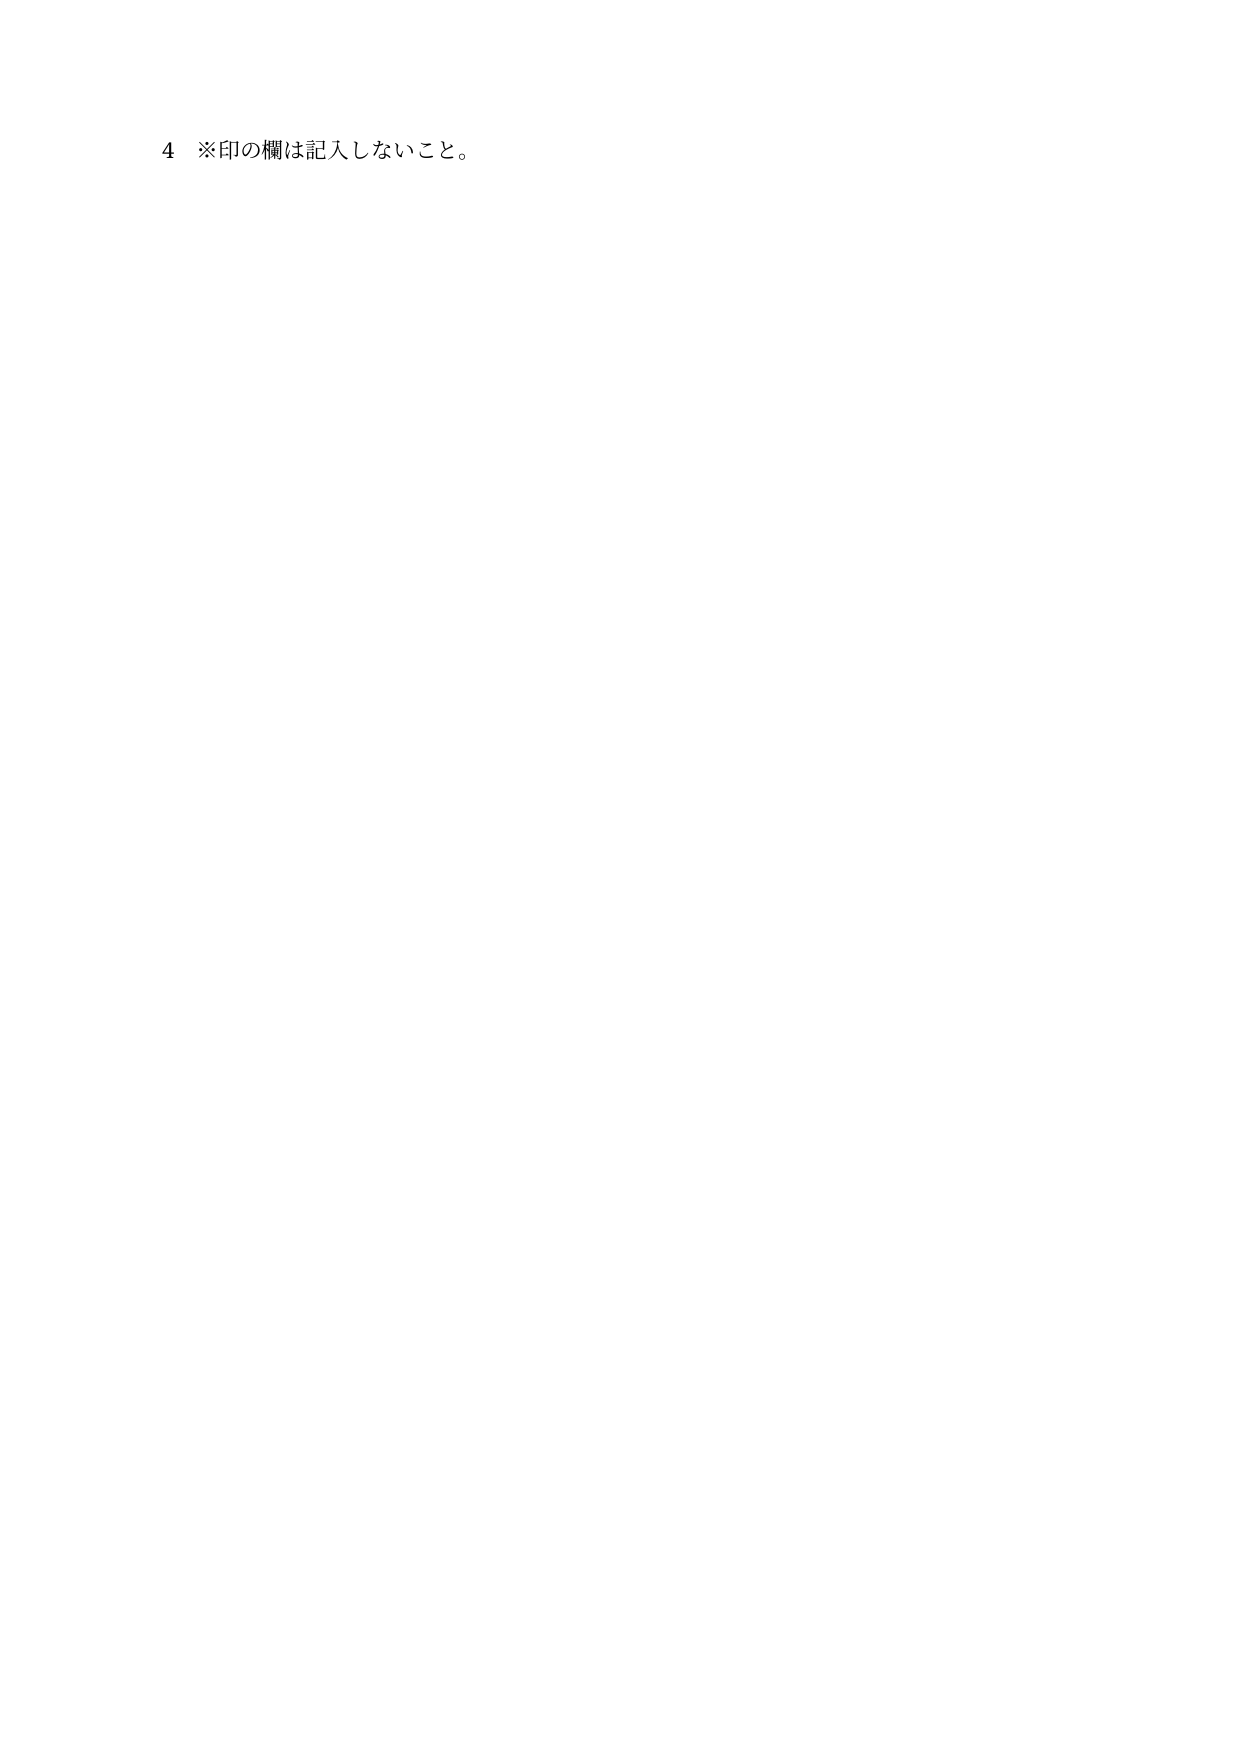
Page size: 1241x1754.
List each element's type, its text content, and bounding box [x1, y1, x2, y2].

text 4 ※印の欄は記入しないこと。 [118, 132, 1063, 167]
